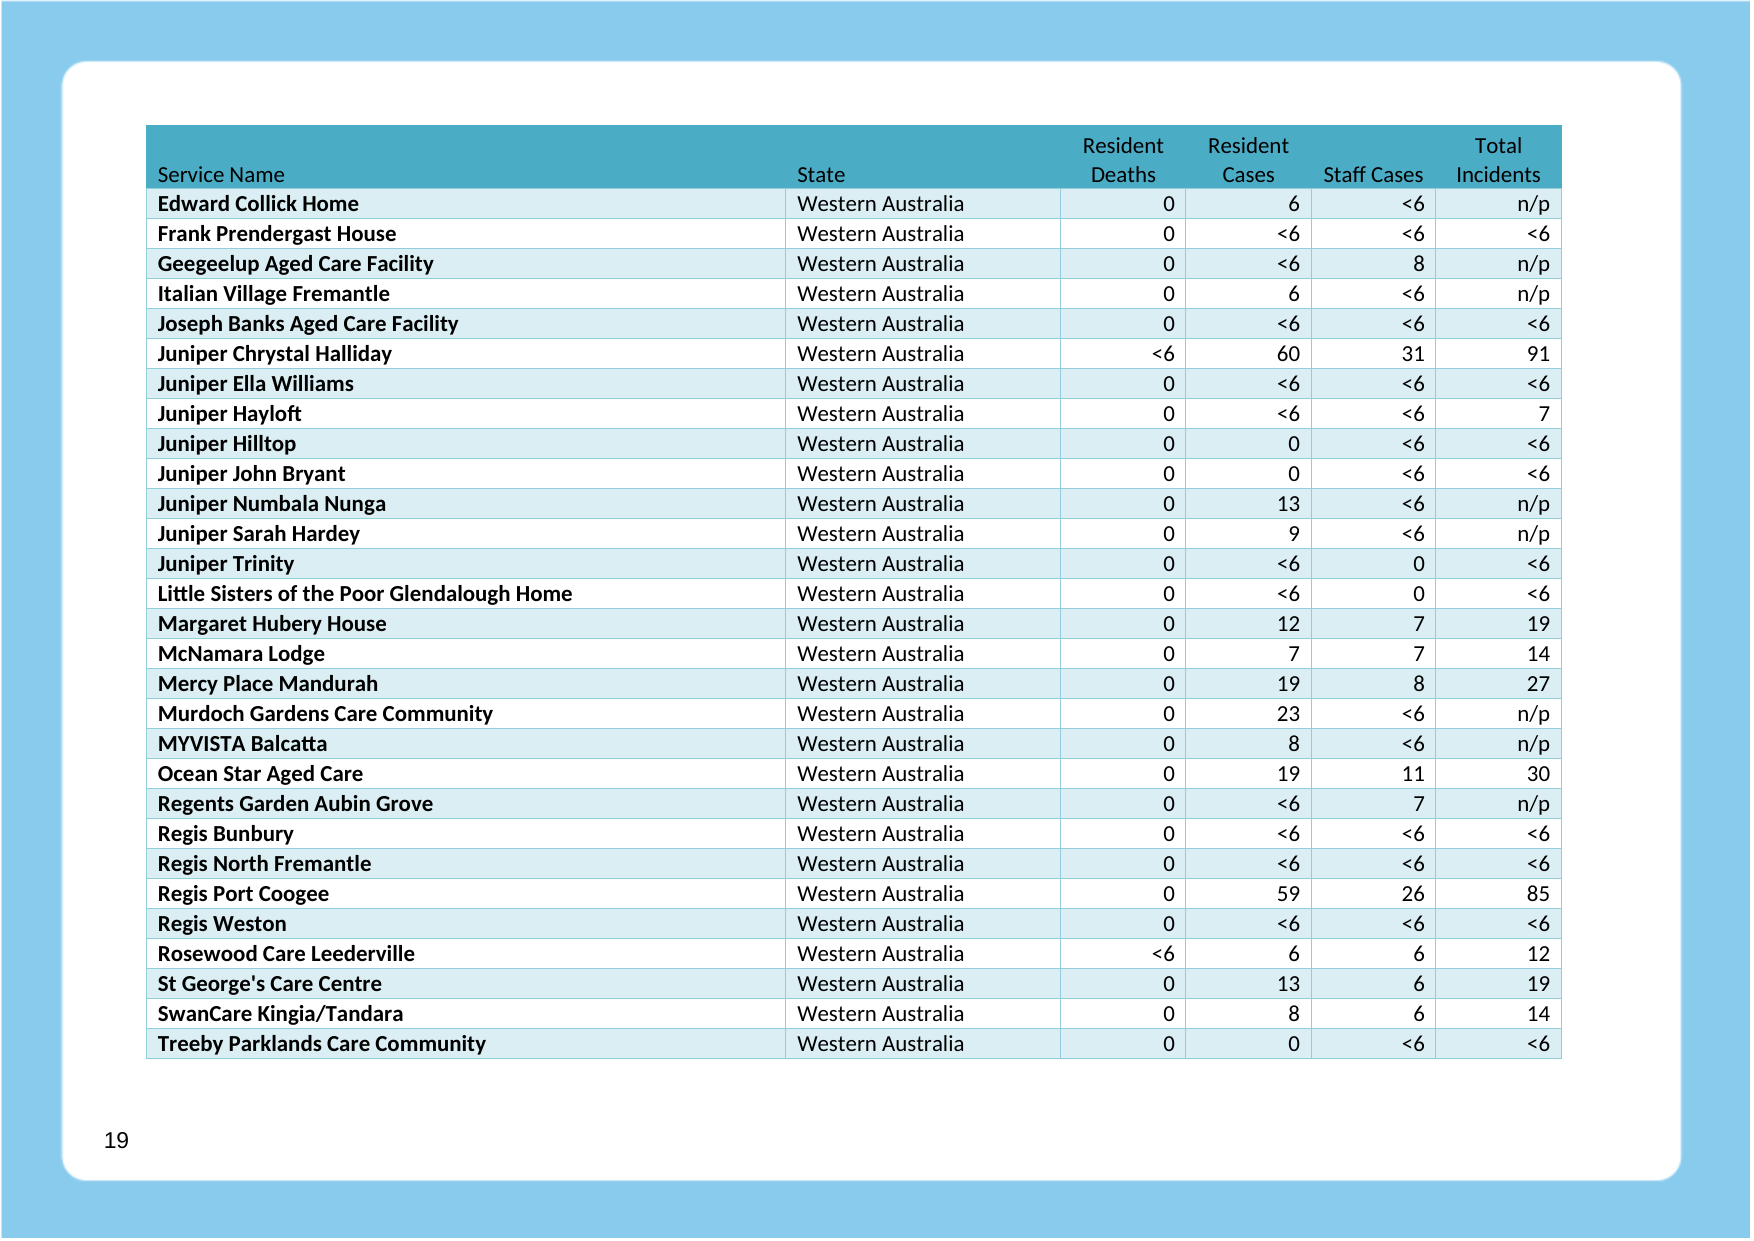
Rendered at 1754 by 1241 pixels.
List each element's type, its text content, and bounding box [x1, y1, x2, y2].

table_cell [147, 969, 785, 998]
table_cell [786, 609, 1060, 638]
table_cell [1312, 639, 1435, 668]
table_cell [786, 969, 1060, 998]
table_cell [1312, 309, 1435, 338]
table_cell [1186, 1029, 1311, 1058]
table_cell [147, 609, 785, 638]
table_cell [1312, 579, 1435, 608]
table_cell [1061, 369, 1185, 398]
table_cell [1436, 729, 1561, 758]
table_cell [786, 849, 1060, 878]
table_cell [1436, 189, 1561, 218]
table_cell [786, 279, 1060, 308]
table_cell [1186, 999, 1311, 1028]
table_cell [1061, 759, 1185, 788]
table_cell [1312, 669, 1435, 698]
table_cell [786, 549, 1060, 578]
table_header Staff Cases [1312, 126, 1435, 188]
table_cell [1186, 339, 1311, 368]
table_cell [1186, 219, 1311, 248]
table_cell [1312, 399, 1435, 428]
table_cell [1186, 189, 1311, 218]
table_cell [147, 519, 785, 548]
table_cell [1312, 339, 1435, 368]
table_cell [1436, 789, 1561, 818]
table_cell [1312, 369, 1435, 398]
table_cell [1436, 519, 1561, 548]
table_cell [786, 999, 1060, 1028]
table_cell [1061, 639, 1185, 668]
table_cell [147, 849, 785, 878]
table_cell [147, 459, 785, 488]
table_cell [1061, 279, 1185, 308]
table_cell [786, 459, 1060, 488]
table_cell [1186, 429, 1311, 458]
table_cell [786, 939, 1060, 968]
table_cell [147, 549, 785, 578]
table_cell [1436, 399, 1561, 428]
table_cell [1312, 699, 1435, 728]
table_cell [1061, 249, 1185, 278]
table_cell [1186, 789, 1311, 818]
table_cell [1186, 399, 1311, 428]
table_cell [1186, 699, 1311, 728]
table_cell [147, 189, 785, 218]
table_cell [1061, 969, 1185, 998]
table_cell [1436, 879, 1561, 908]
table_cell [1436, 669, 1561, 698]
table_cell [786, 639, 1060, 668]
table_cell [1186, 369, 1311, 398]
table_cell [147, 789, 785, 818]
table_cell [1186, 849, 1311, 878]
table_header State [786, 126, 1060, 188]
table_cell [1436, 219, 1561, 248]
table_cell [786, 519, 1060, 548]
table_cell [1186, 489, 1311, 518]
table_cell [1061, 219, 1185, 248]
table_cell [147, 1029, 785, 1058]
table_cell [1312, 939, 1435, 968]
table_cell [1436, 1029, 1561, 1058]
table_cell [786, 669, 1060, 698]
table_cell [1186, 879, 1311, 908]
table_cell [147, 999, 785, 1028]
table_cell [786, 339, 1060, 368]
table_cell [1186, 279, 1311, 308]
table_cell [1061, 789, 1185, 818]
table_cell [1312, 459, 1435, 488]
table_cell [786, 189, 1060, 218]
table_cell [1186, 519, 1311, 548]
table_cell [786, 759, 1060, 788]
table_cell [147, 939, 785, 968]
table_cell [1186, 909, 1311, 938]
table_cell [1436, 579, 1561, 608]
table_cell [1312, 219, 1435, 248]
picture [3, 2, 1750, 1238]
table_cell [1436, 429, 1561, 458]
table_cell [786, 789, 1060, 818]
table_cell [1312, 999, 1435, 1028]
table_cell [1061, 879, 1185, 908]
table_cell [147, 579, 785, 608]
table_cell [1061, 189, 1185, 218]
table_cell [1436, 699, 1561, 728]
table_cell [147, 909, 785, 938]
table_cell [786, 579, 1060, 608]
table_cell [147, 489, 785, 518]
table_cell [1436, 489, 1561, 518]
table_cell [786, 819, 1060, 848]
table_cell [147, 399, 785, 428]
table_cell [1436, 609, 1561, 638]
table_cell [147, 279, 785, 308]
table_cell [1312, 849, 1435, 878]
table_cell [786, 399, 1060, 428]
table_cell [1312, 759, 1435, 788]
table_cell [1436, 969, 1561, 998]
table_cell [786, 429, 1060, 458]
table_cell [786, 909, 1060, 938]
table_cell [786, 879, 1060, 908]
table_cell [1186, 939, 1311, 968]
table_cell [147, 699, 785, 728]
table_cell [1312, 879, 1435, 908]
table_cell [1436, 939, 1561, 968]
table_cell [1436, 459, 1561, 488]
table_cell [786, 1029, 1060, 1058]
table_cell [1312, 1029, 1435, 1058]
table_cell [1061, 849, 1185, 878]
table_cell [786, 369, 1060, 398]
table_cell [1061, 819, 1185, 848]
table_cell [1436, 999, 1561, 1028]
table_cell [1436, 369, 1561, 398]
table_header Total Incidents [1436, 126, 1561, 188]
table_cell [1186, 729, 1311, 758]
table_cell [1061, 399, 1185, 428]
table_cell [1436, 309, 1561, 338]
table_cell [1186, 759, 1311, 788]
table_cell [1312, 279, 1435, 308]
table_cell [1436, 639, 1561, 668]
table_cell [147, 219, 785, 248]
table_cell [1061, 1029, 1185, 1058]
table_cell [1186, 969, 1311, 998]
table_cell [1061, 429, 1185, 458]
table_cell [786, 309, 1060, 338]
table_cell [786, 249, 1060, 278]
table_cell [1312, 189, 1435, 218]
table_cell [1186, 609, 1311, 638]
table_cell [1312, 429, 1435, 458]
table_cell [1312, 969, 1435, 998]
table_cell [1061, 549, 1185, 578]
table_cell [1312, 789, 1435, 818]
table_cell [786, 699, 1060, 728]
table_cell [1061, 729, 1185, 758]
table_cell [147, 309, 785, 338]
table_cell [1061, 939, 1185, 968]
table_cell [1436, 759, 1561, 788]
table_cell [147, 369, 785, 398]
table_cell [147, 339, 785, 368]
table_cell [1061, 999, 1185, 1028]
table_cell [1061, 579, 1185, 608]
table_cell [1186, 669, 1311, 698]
table_header Resident Deaths [1061, 126, 1185, 188]
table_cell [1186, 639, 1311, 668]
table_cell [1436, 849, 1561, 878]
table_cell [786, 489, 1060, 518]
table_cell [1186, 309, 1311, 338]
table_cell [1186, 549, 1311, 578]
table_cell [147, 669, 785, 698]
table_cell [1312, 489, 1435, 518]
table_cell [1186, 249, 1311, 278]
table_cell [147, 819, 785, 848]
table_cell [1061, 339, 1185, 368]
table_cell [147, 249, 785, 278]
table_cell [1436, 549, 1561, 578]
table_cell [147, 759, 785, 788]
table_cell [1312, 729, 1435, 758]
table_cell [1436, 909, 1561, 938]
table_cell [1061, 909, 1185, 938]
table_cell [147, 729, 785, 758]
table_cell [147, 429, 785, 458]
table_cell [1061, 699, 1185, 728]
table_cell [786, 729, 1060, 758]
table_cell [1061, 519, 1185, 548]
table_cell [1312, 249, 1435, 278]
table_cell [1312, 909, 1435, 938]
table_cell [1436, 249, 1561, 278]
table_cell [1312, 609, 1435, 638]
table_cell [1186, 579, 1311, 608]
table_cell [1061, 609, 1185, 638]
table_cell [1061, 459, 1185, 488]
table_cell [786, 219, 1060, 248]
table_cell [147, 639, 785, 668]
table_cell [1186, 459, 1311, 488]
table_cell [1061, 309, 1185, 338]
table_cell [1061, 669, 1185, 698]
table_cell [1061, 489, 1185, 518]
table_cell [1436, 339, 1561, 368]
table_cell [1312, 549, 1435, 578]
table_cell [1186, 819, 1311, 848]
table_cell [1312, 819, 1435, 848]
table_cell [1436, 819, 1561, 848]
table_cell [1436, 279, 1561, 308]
table_header Resident Cases [1186, 126, 1311, 188]
table_header Service Name [147, 126, 785, 188]
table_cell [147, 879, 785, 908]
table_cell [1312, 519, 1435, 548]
